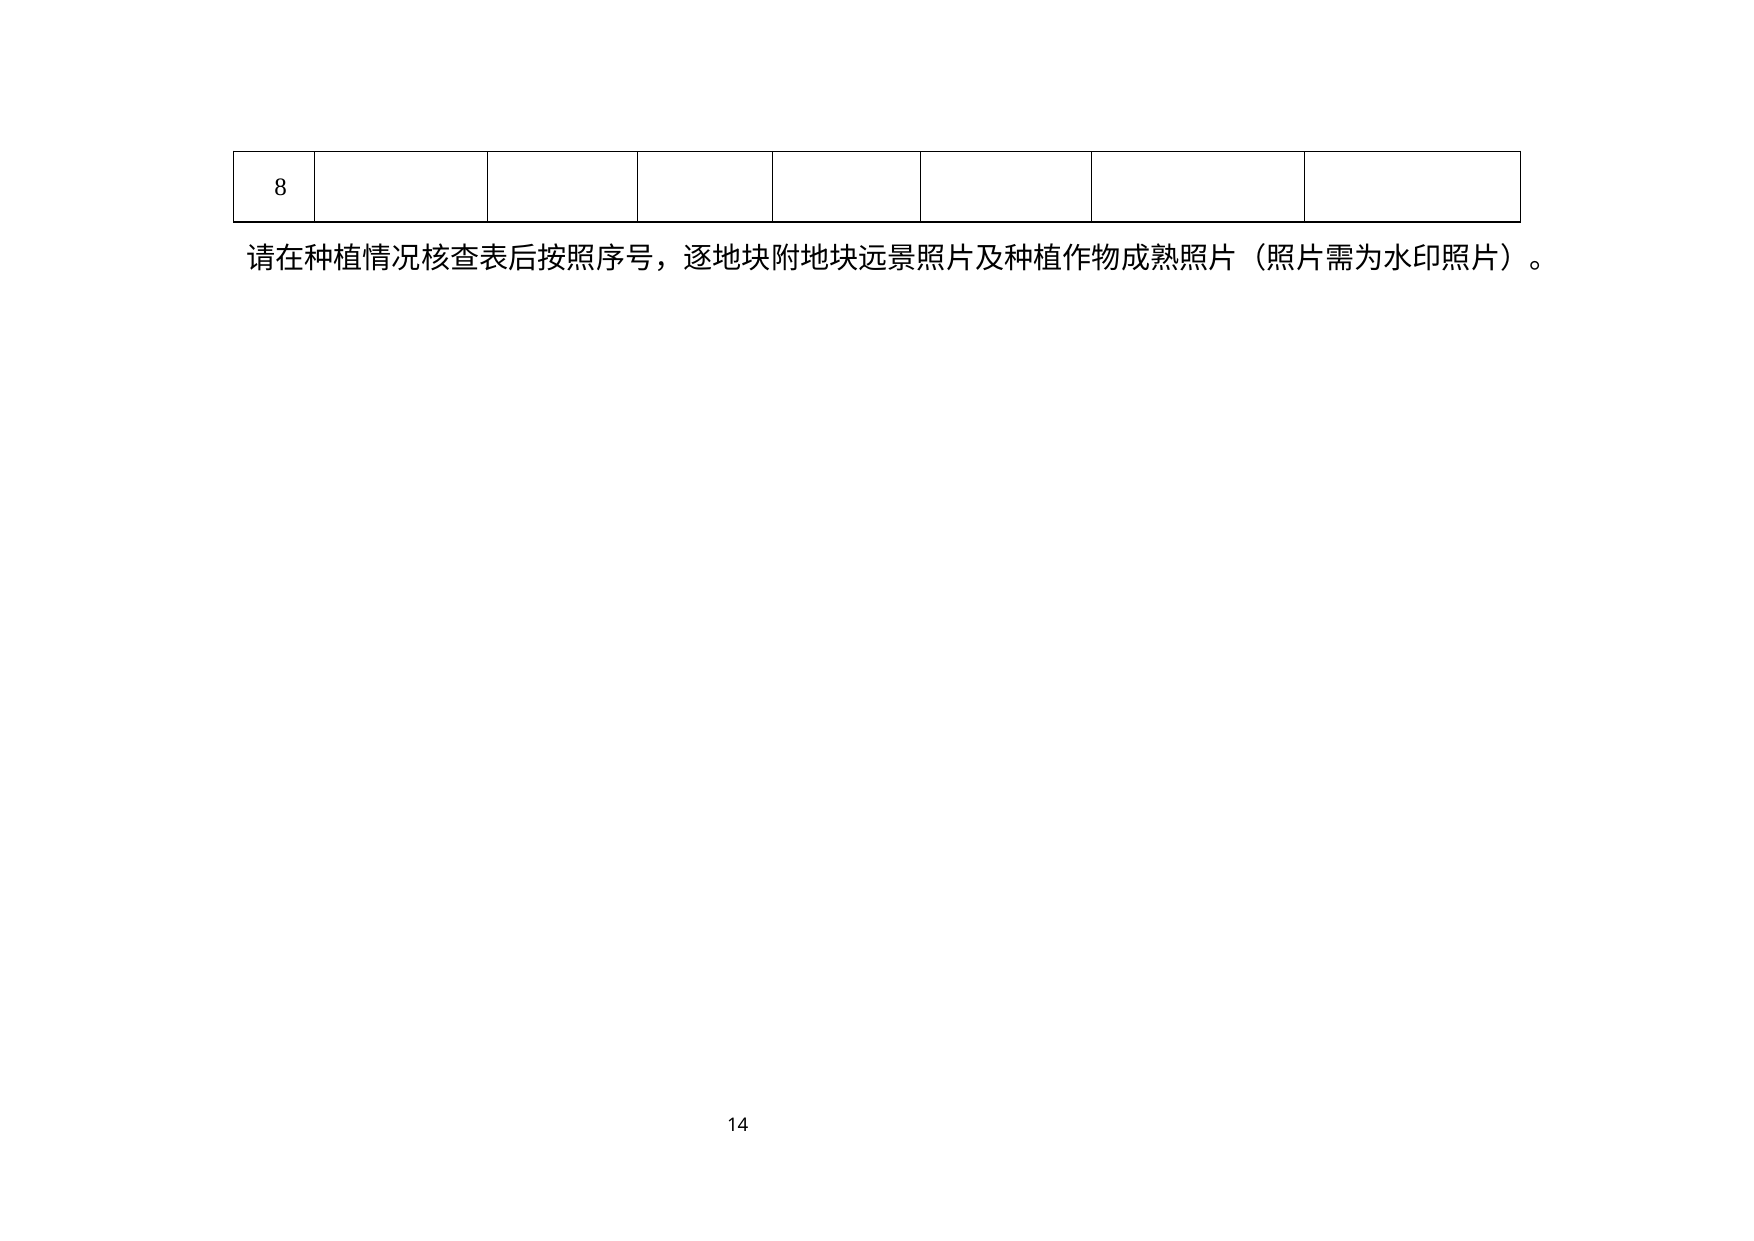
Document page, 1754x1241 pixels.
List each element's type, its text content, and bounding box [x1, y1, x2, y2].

table_cell [921, 152, 1091, 221]
table_cell [1305, 152, 1520, 221]
text 请在种植情况核查表后按照序号，逐地块附地块远景照片及种植作物成熟照片（照片需为水印照片）。 [187, 222, 1566, 289]
table_cell [773, 152, 920, 221]
table_cell [1092, 152, 1304, 221]
table_cell [315, 152, 487, 221]
table_cell [638, 152, 772, 221]
table_cell [488, 152, 637, 221]
table_cell 8 [234, 152, 314, 221]
